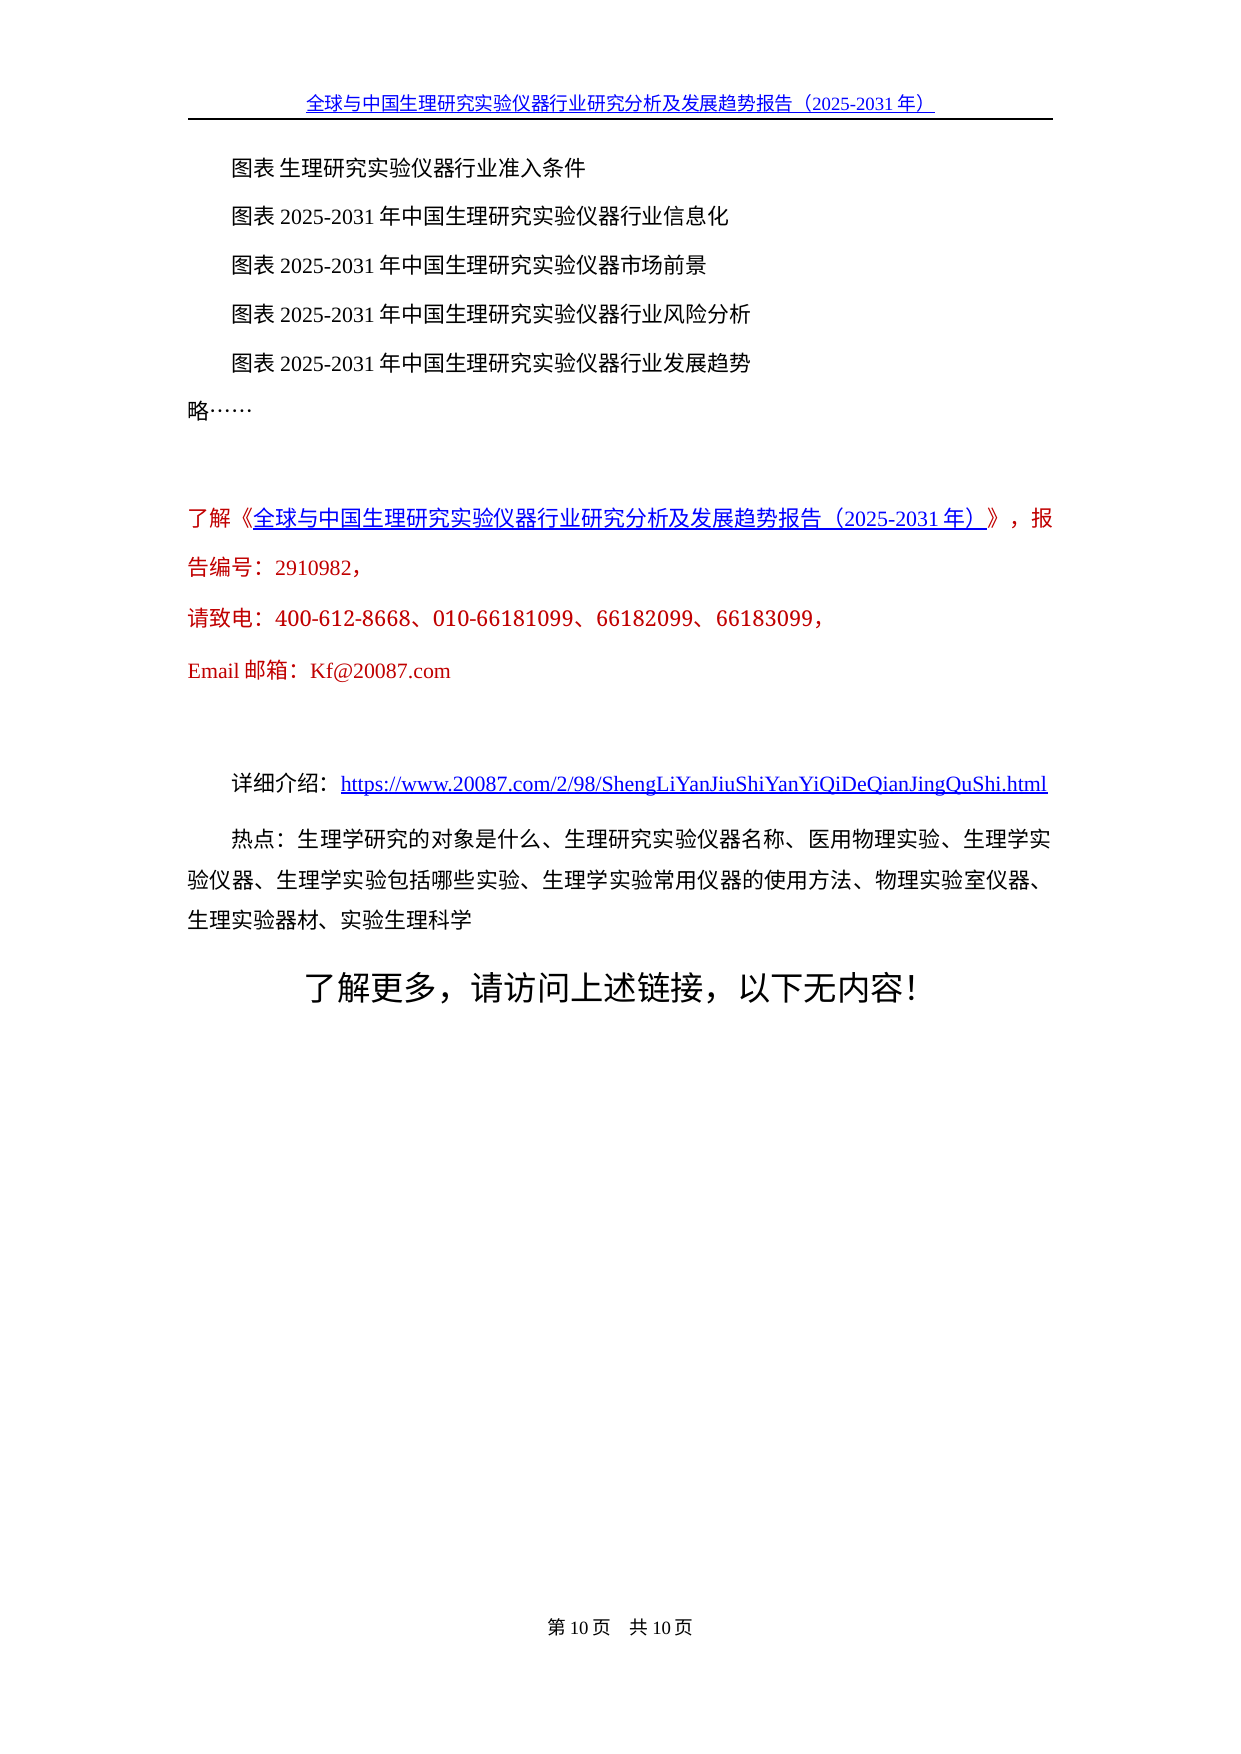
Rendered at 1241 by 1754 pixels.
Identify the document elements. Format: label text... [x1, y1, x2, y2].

text 详细介绍：https://www.20087.com/2/98/ShengLiYanJiuShiYanYiQiDeQianJingQuShi.html [187, 765, 1053, 798]
text Email邮箱：Kf@20087.com [187, 652, 1053, 685]
title 了解更多，请访问上述链接，以下无内容！ [187, 953, 1053, 1018]
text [187, 150, 1053, 426]
text 热点：生理学研究的对象是什么、生理研究实验仪器名称、医用物理实验、生理学实验仪器、生理学实验包括哪些实验、生理学实验常用仪器的使用方法、物理实验室仪器、生理实验器材、实验生理科学 [187, 822, 1053, 936]
text 了解《全球与中国生理研究实验仪器行业研究分析及发展趋势报告（2025-2031年）》，报告编号：2910982， [187, 500, 1053, 582]
text 请致电：400-612-8668、010-66181099、66182099、66183099， [187, 601, 1053, 633]
